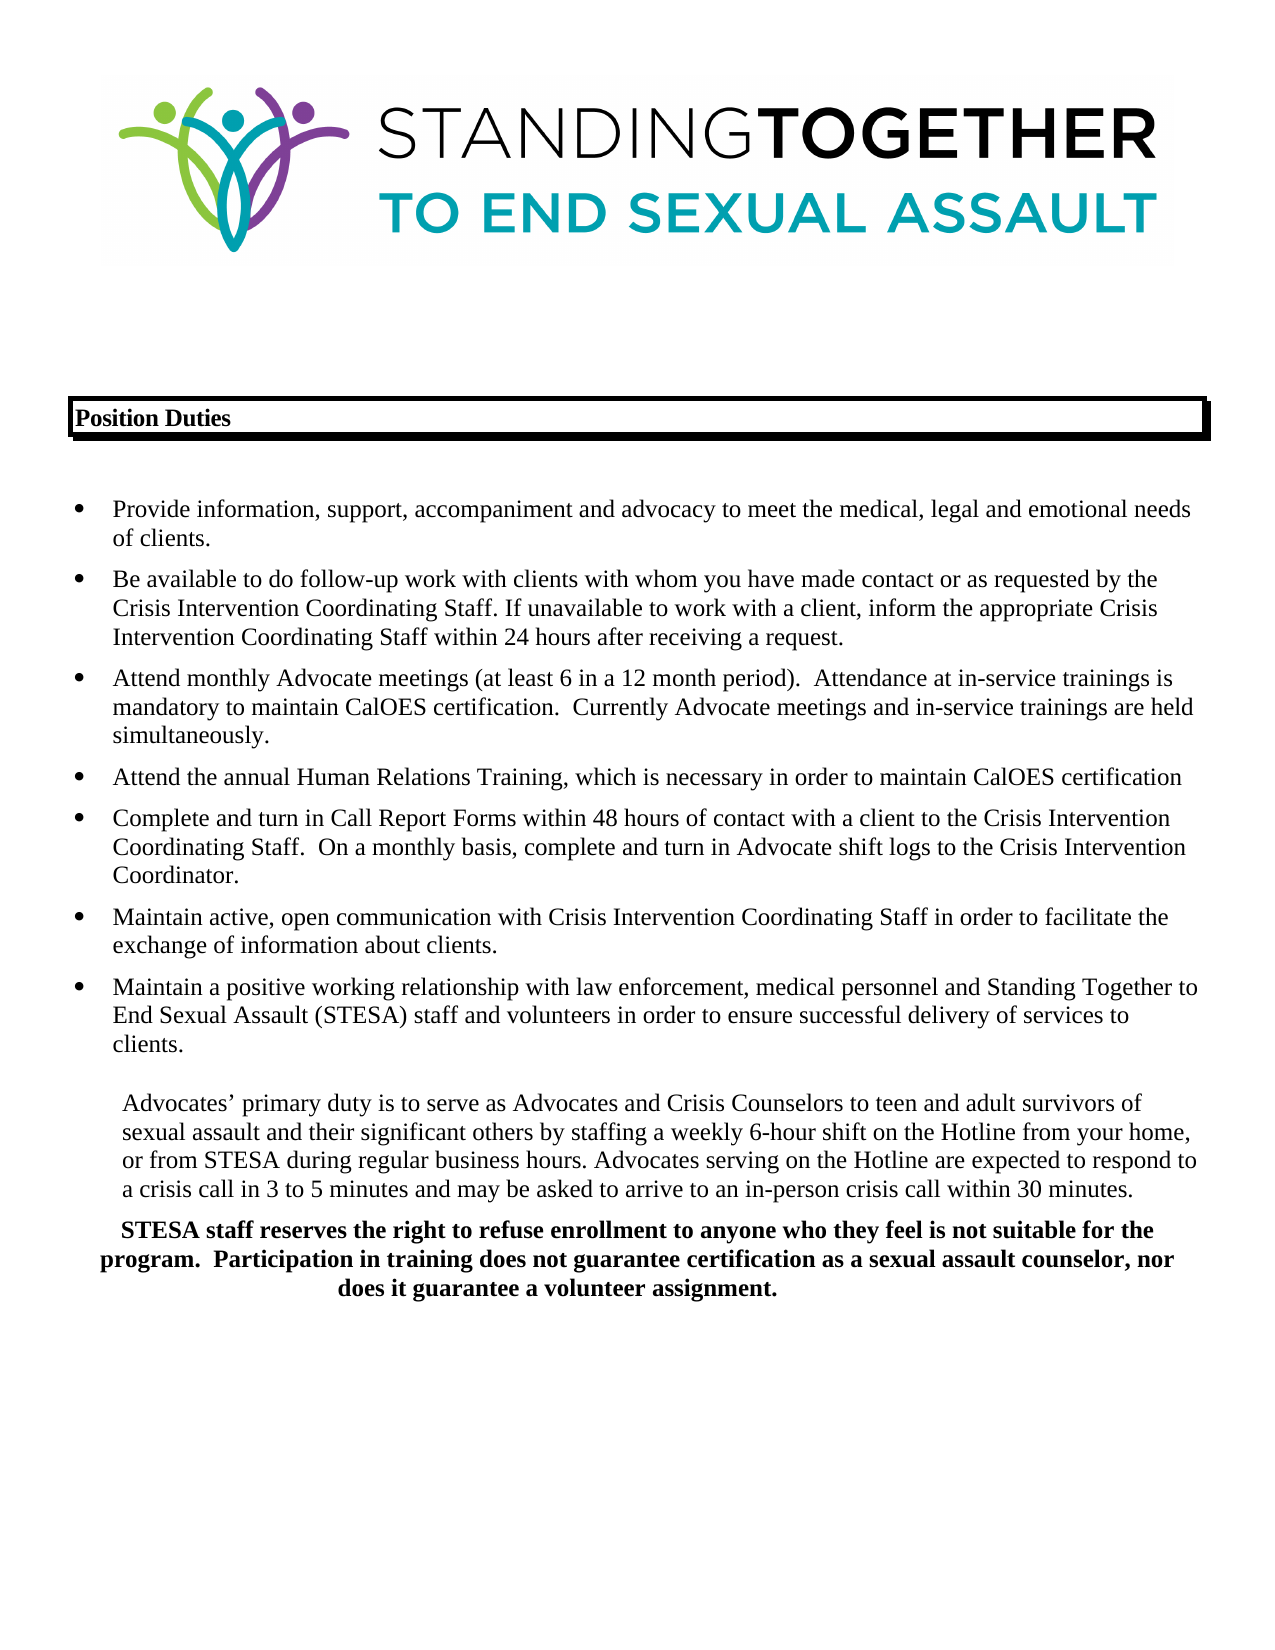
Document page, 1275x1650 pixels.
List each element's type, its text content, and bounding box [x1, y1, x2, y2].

text STESA staff reserves the right to refuse enrollment to anyone who they feel is not suitable for the program. Participation in training does not guarantee certification as a sexual assault counselor, nor does it guarantee a volunteer assignment. [75, 1215, 1200, 1302]
list Maintain active, open communication with Crisis Intervention Coordinating Staff in order to facilitate the exchange of information about clients. [75, 902, 1200, 959]
list Provide information, support, accompaniment and advocacy to meet the medical, legal and emotional needs of clients. [75, 494, 1200, 552]
list Be available to do follow-up work with clients with whom you have made contact or as requested by the Crisis Intervention Coordinating Staff. If unavailable to work with a client, inform the appropriate Crisis Intervention Coordinating Staff within 24 hours after receiving a request. [75, 564, 1200, 651]
subtitle Position Duties [73, 401, 1202, 432]
list Maintain a positive working relationship with law enforcement, medical personnel and Standing Together to End Sexual Assault (STESA) staff and volunteers in order to ensure successful delivery of services to clients. [75, 972, 1200, 1058]
list Complete and turn in Call Report Forms within 48 hours of contact with a client to the Crisis Intervention Coordinating Staff. On a monthly basis, complete and turn in Advocate shift logs to the Crisis Intervention Coordinator. [75, 803, 1200, 889]
list Advocates’ primary duty is to serve as Advocates and Crisis Counselors to teen and adult survivors of sexual assault and their significant others by staffing a weekly 6-hour shift on the Hotline from your home, or from STESA during regular business hours. Advocates serving on the Hotline are expected to respond to a crisis call in 3 to 5 minutes and may be asked to arrive to an in-person crisis call within 30 minutes. [84, 1088, 1200, 1203]
list Attend monthly Advocate meetings (at least 6 in a 12 month period). Attendance at in-service trainings is mandatory to maintain CalOES certification. Currently Advocate meetings and in-service trainings are held simultaneously. [75, 663, 1200, 749]
list Attend the annual Human Relations Training, which is necessary in order to maintain CalOES certification [75, 762, 1200, 791]
picture [100, 75, 1175, 266]
